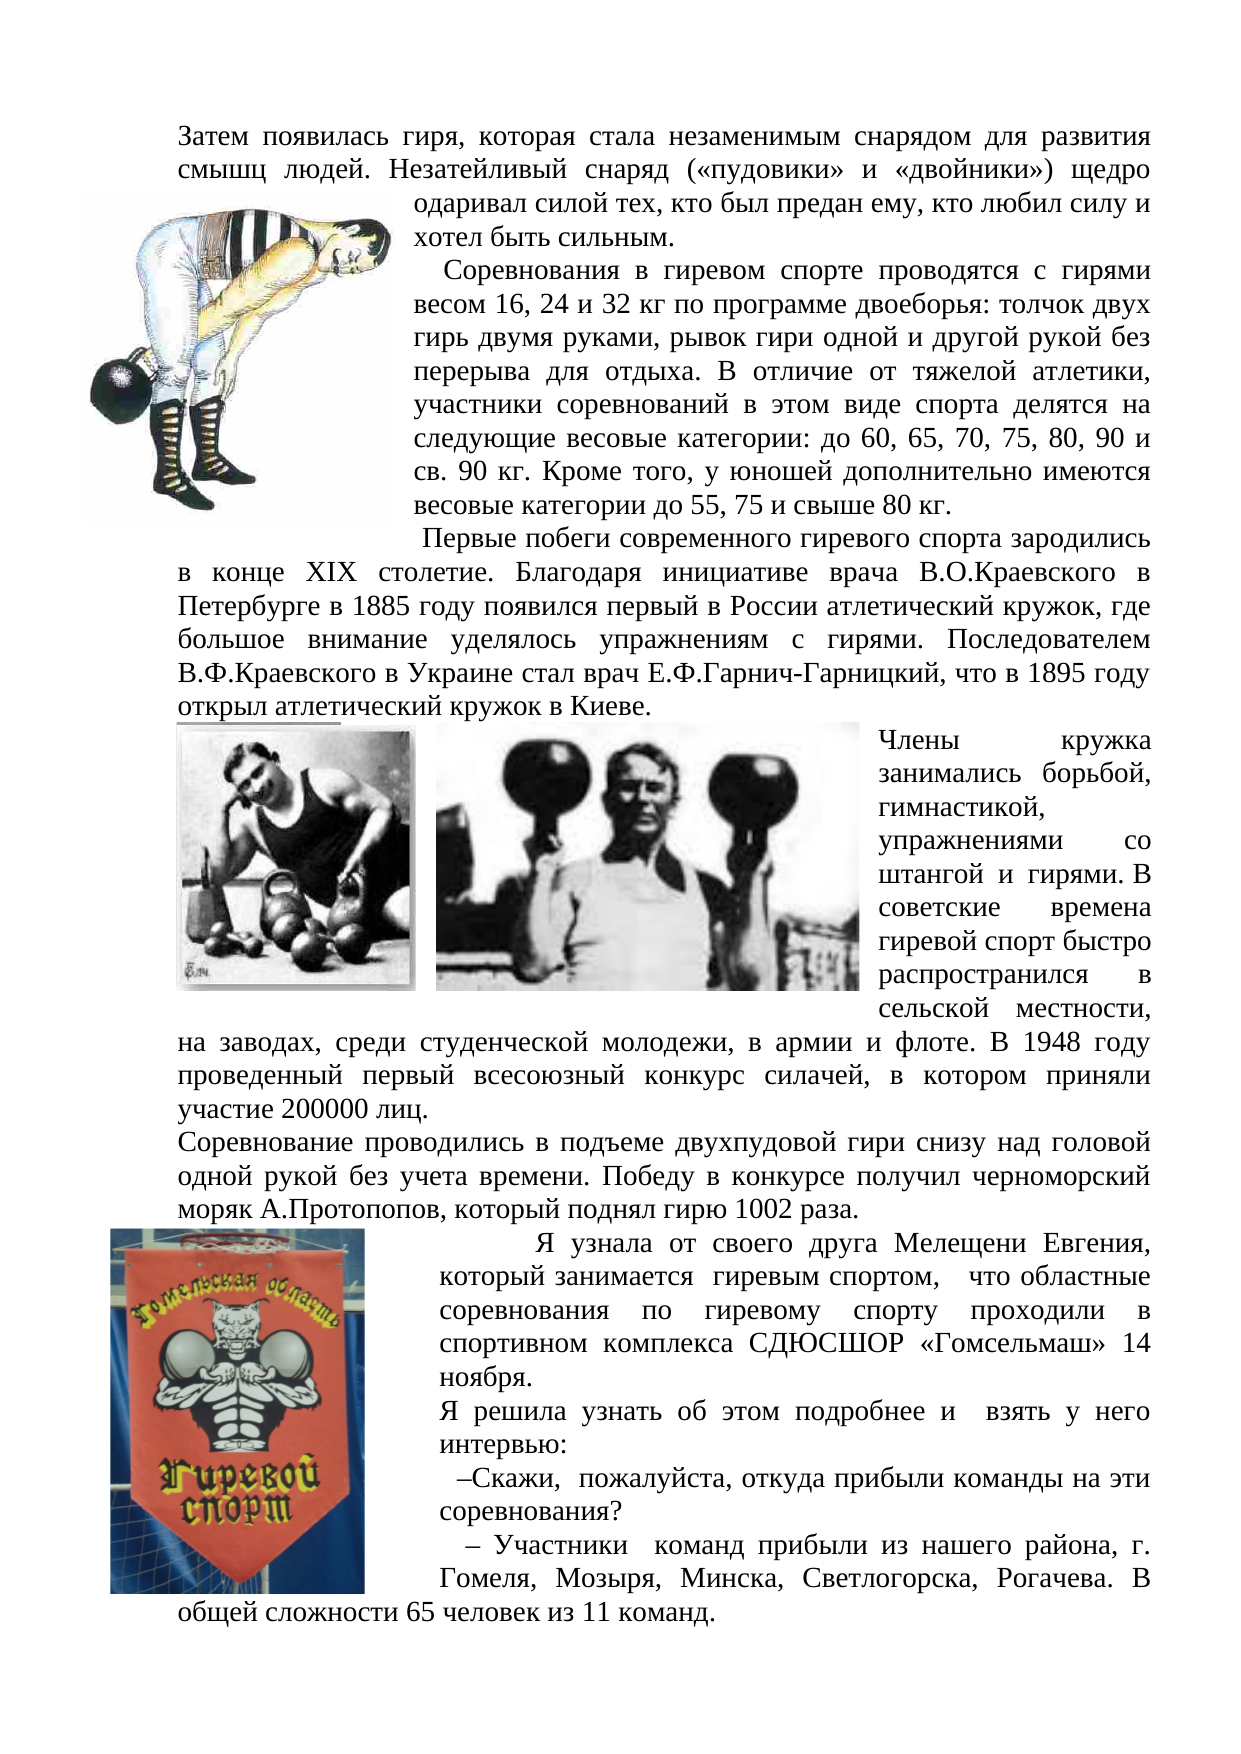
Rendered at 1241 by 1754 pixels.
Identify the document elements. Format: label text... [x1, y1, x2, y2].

text Я узнала от своего друга Мелещени Евгения, который занимается гиревым спортом, что областные соревнования по гиревому спорту проходили в спортивном комплекса СДЮСШОР «Гомсельмаш» 14 ноября. [177, 1225, 1152, 1393]
text Соревнование проводились в подъеме двухпудовой гири снизу над головой одной рукой без учета времени. Победу в конкурсе получил черноморский моряк А.Протопопов, который поднял гирю 1002 раза. [177, 1124, 1152, 1225]
text – Участники команд прибыли из нашего района, г. Гомеля, Мозыря, Минска, Светлогорска, Рогачева. В общей сложности 65 человек из 11 команд. [177, 1527, 1152, 1627]
text Затем появилась гиря, которая стала незаменимым снарядом для развития смышц людей. Незатейливый снаряд («пудовики» и «двойники») щедро одаривал силой тех, кто был предан ему, кто любил силу и хотел быть сильным. [177, 118, 1152, 252]
picture [436, 722, 860, 991]
text Первые побеги современного гиревого спорта зародились в конце XIX столетие. Благодаря инициативе врача В.О.Краевского в Петербурге в 1885 году появился первый в России атлетический кружок, где большое внимание уделялось упражнениям с гирями. Последователем В.Ф.Краевского в Украине стал врач Е.Ф.Гарнич-Гарницкий, что в 1895 году открыл атлетический кружок в Киеве. [177, 521, 1152, 722]
picture [110, 1229, 365, 1594]
picture [176, 722, 416, 991]
text –Скажи, пожалуйста, откуда прибыли команды на эти соревнования? [365, 1460, 1152, 1527]
text Соревнования в гиревом спорте проводятся с гирями весом 16, 24 и 32 кг по программе двоеборья: толчок двух гирь двумя руками, рывок гири одной и другой рукой без перерыва для отдыха. В отличие от тяжелой атлетики, участники соревнований в этом виде спорта делятся на следующие весовые категории: до 60, 65, 70, 75, 80, 90 и св. 90 кг. Кроме того, у юношей дополнительно имеются весовые категории до 55, 75 и свыше 80 кг. [395, 252, 1152, 521]
picture [82, 193, 395, 524]
text Я решила узнать об этом подробнее и взять у него интервью: [365, 1393, 1152, 1460]
